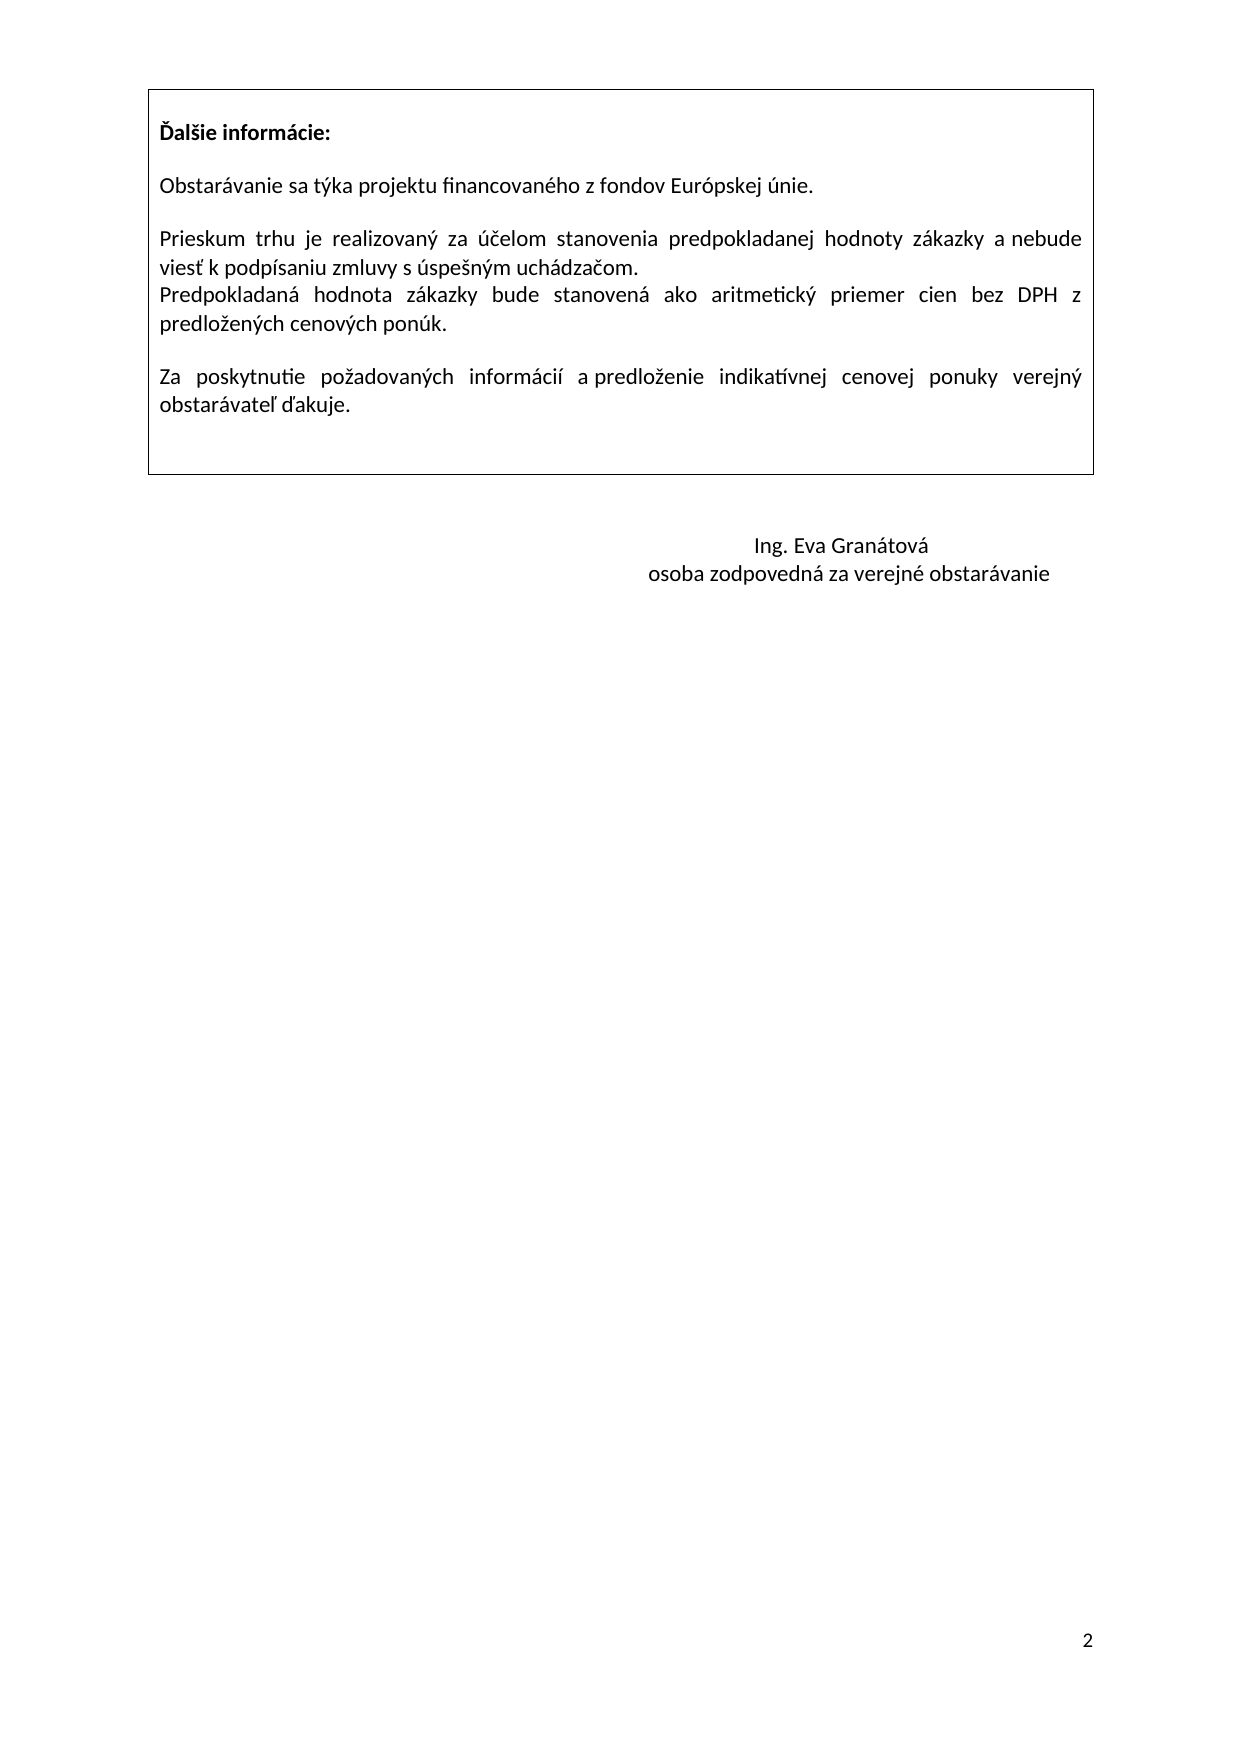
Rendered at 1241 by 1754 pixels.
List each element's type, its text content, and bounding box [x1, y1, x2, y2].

text osoba zodpovedná za verejné obstarávanie [590, 559, 1093, 587]
text Ing. Eva Granátová [590, 531, 1093, 559]
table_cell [149, 90, 1093, 474]
